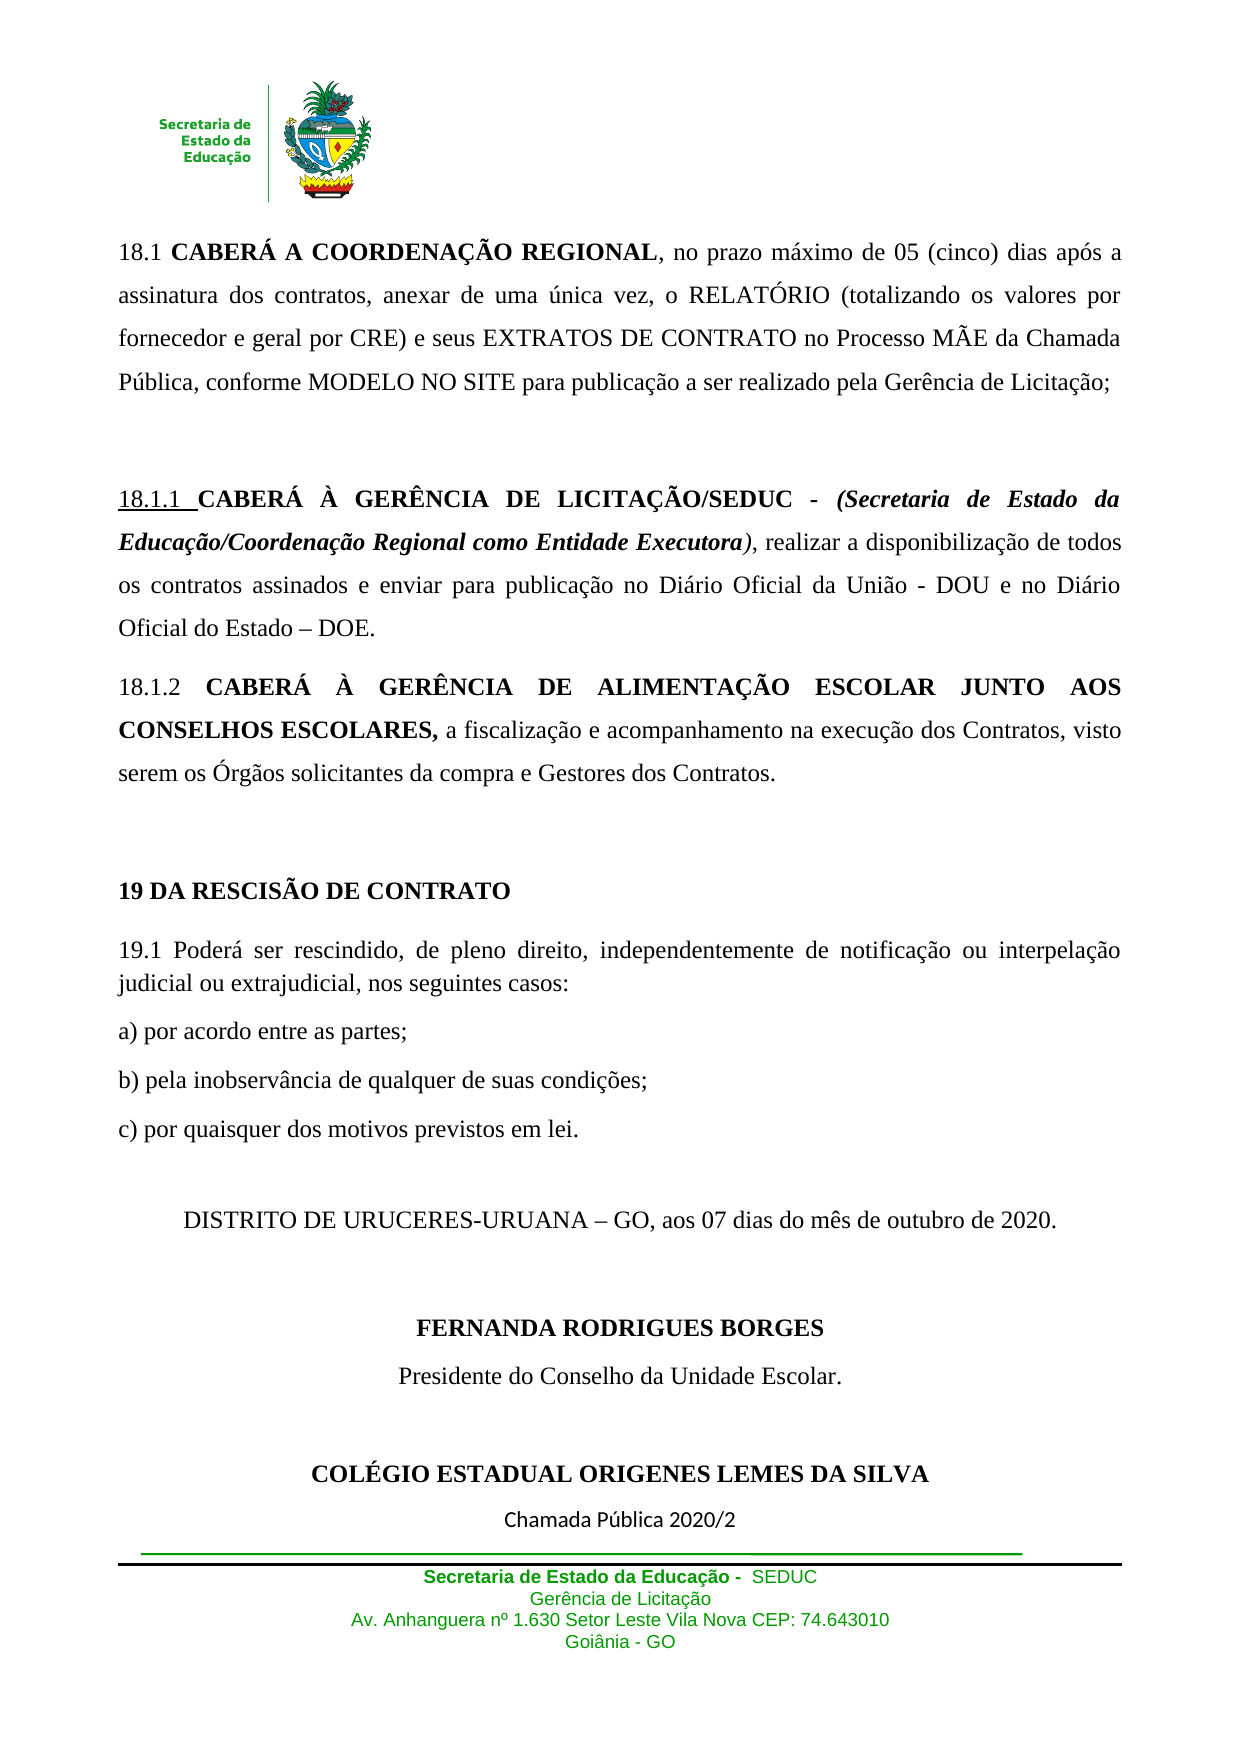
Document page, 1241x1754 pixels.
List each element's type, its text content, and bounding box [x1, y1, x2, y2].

text 18.1.2 CABERÁ À GERÊNCIA DE ALIMENTAÇÃO ESCOLAR JUNTO AOS CONSELHOS ESCOLARES, a fiscalização e acompanhamento na execução dos Contratos, visto serem os Órgãos solicitantes da compra e Gestores dos Contratos. [118, 672, 1122, 787]
text b) pela inobservância de qualquer de suas condições; [118, 1065, 1122, 1094]
text 18.1 CABERÁ A COORDENAÇÃO REGIONAL, no prazo máximo de 05 (cinco) dias após a assinatura dos contratos, anexar de uma única vez, o RELATÓRIO (totalizando os valores por fornecedor e geral por CRE) e seus EXTRATOS DE CONTRATO no Processo MÃE da Chamada Pública, conforme MODELO NO SITE para publicação a ser realizado pela Gerência de Licitação; [118, 237, 1122, 395]
text 19.1 Poderá ser rescindido, de pleno direito, independentemente de notificação ou interpelação judicial ou extrajudicial, nos seguintes casos: [118, 935, 1122, 996]
text 19 DA RESCISÃO DE CONTRATO [118, 876, 1122, 905]
picture [118, 73, 412, 210]
text Presidente do Conselho da Unidade Escolar. [118, 1361, 1122, 1390]
text 18.1.1 CABERÁ À GERÊNCIA DE LICITAÇÃO/SEDUC - (Secretaria de Estado da Educação/Coordenação Regional como Entidade Executora), realizar a disponibilização de todos os contratos assinados e enviar para publicação no Diário Oficial da União - DOU e no Diário Oficial do Estado – DOE. [118, 484, 1122, 642]
text a) por acordo entre as partes; [118, 1016, 1122, 1045]
text COLÉGIO ESTADUAL ORIGENES LEMES DA SILVA [118, 1459, 1122, 1487]
text c) por quaisquer dos motivos previstos em lei. [118, 1114, 1122, 1142]
text FERNANDA RODRIGUES BORGES [118, 1313, 1122, 1342]
text DISTRITO DE URUCERES-URUANA – GO, aos 07 dias do mês de outubro de 2020. [118, 1205, 1122, 1234]
